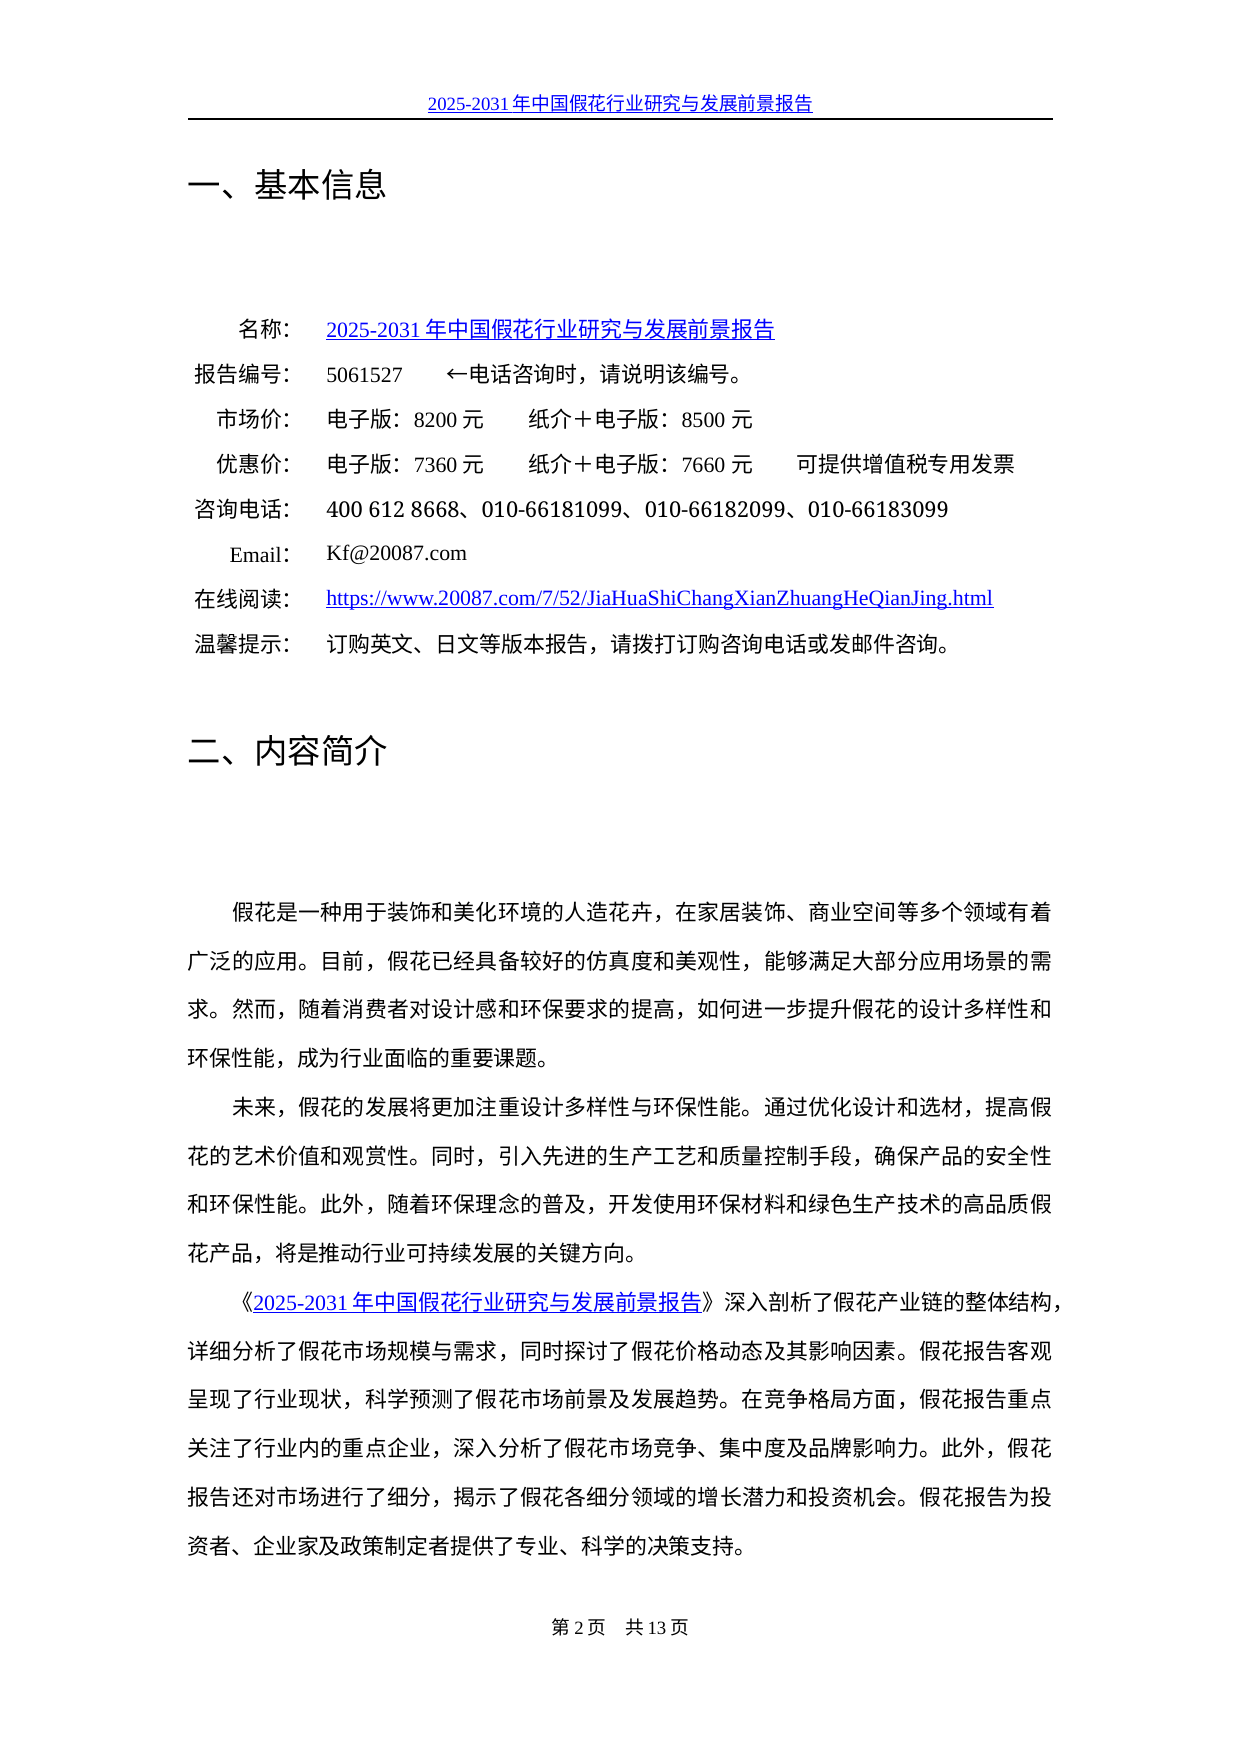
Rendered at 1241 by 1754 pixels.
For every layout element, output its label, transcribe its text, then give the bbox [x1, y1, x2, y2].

table_cell Kf@20087.com [315, 537, 1073, 582]
table_cell 400 612 8668、010-66181099、010-66182099、010-66183099 [315, 492, 1073, 537]
table_cell 订购英文、日文等版本报告，请拨打订购咨询电话或发邮件咨询。 [315, 627, 1073, 672]
table_cell 报告编号： [167, 357, 315, 402]
table_cell 在线阅读： [167, 582, 315, 627]
title 二、内容简介 [187, 717, 1053, 782]
table_cell 电子版：7360 元 纸介＋电子版：7660 元 可提供增值税专用发票 [315, 447, 1073, 492]
table_header 名称： [167, 312, 315, 357]
table_cell Email： [167, 537, 315, 582]
table_cell 5061527 ←电话咨询时，请说明该编号。 [315, 357, 1073, 402]
table_cell 温馨提示： [167, 627, 315, 672]
table_header 2025-2031年中国假花行业研究与发展前景报告 [315, 312, 1073, 357]
table_cell 优惠价： [167, 447, 315, 492]
table_cell [315, 582, 1073, 627]
table_cell 电子版：8200 元 纸介＋电子版：8500 元 [315, 402, 1073, 447]
title 一、基本信息 [187, 150, 1053, 215]
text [187, 894, 1053, 1561]
table_cell 市场价： [167, 402, 315, 447]
table_cell 咨询电话： [167, 492, 315, 537]
